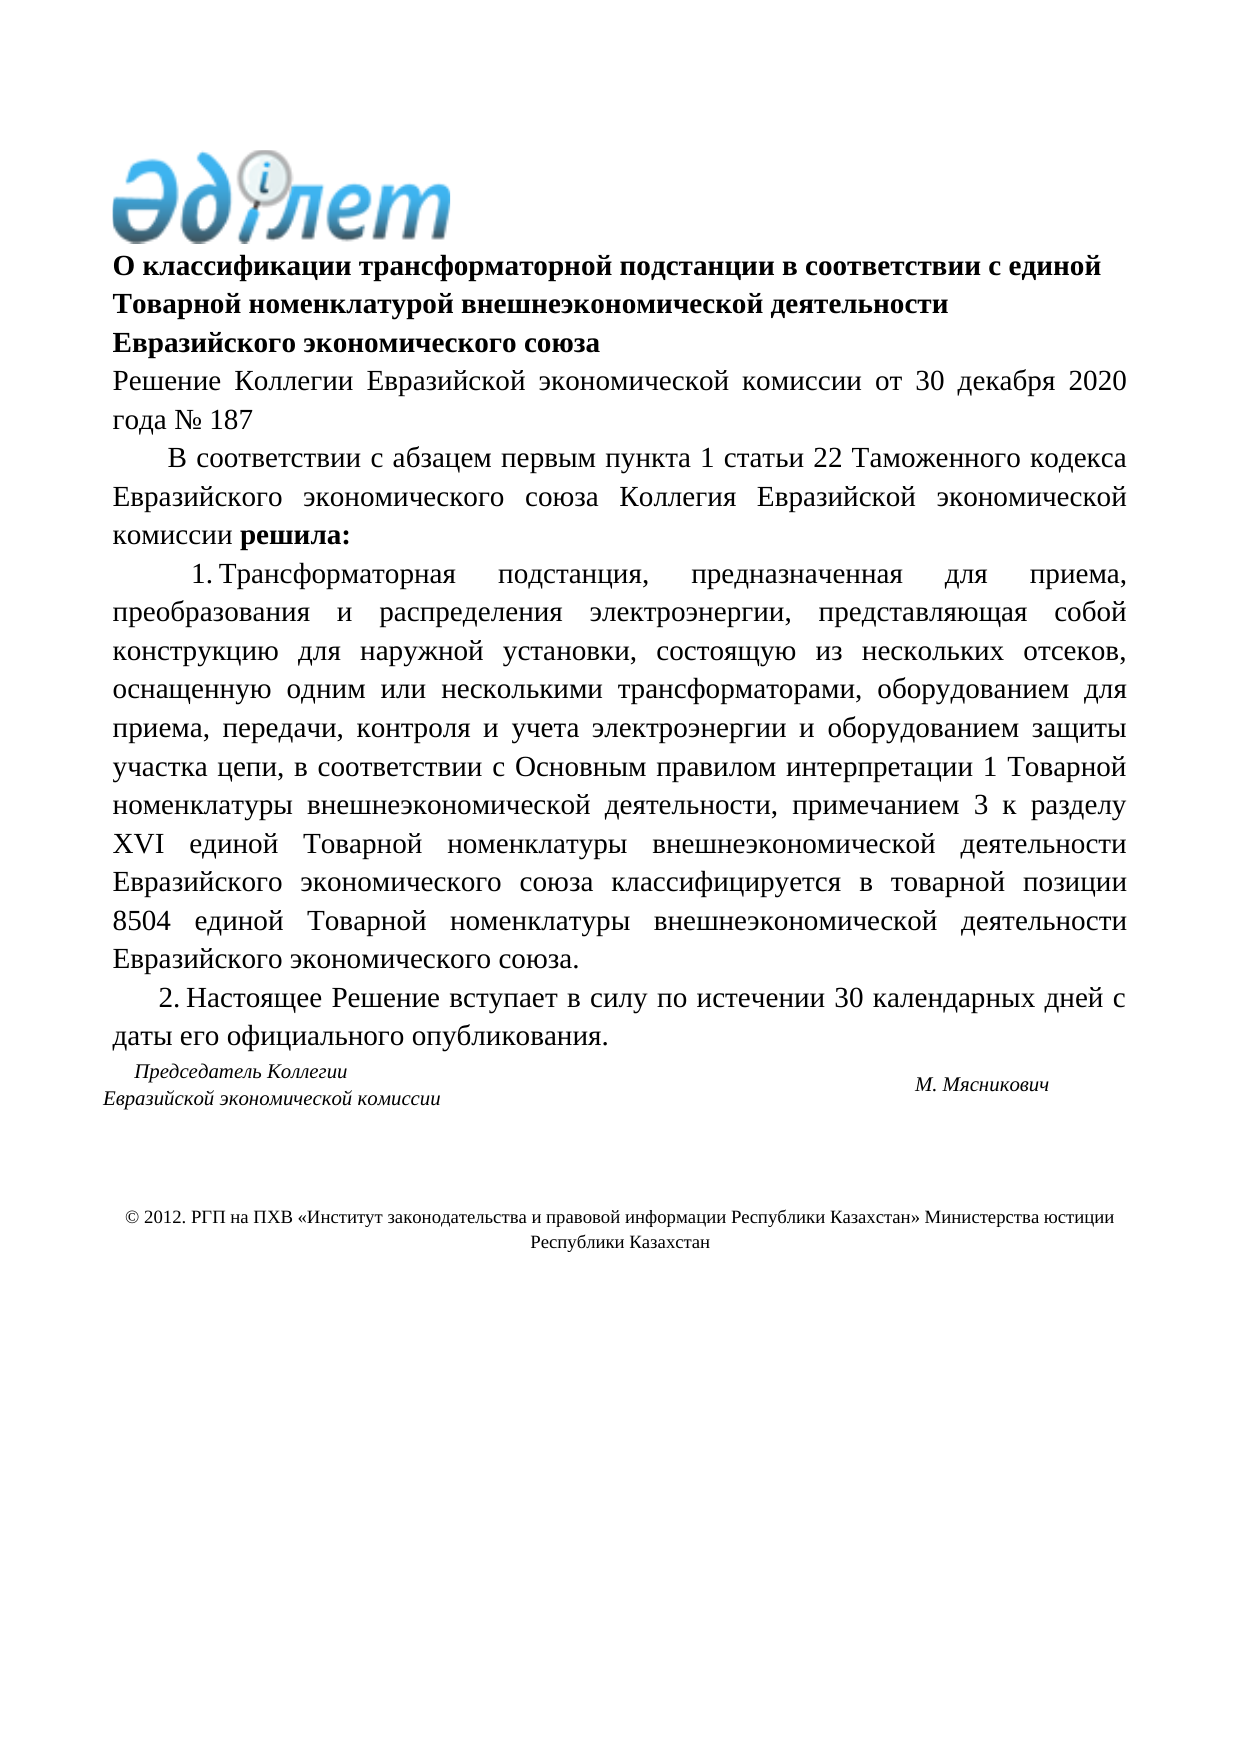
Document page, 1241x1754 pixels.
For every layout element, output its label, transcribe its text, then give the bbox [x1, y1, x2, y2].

picture [112, 150, 451, 244]
text Решение Коллегии Евразийской экономической комиссии от 30 декабря 2020 года № 187 [112, 363, 1128, 435]
text 1. Трансформаторная подстанция, предназначенная для приема, преобразования и распределения электроэнергии, представляющая собой конструкцию для наружной установки, состоящую из нескольких отсеков, оснащенную одним или несколькими трансформаторами, оборудованием для приема, передачи, контроля и учета электроэнергии и оборудованием защиты участка цепи, в соответствии с Основным правилом интерпретации 1 Товарной номенклатуры внешнеэкономической деятельности, примечанием 3 к разделу XVI единой Товарной номенклатуры внешнеэкономической деятельности Евразийского экономического союза классифицируется в товарной позиции 8504 единой Товарной номенклатуры внешнеэкономической деятельности Евразийского экономического союза. [112, 556, 1128, 975]
text В соответствии с абзацем первым пункта 1 статьи 22 Таможенного кодекса Евразийского экономического союза Коллегия Евразийской экономической комиссии решила: [112, 440, 1128, 551]
text 2. Настоящее Решение вступает в силу по истечении 30 календарных дней с даты его официального опубликования. [112, 980, 1128, 1052]
text © 2012. РГП на ПХВ «Институт законодательства и правовой информации Республики Казахстан» Министерства юстиции Республики Казахстан [112, 1206, 1128, 1253]
table_header М. Мясникович [913, 1057, 1240, 1116]
table_header Председатель Коллегии Евразийской экономической комиссии [101, 1057, 913, 1116]
text О классификации трансформаторной подстанции в соответствии с единой Товарной номенклатурой внешнеэкономической деятельности Евразийского экономического союза [112, 248, 1128, 358]
